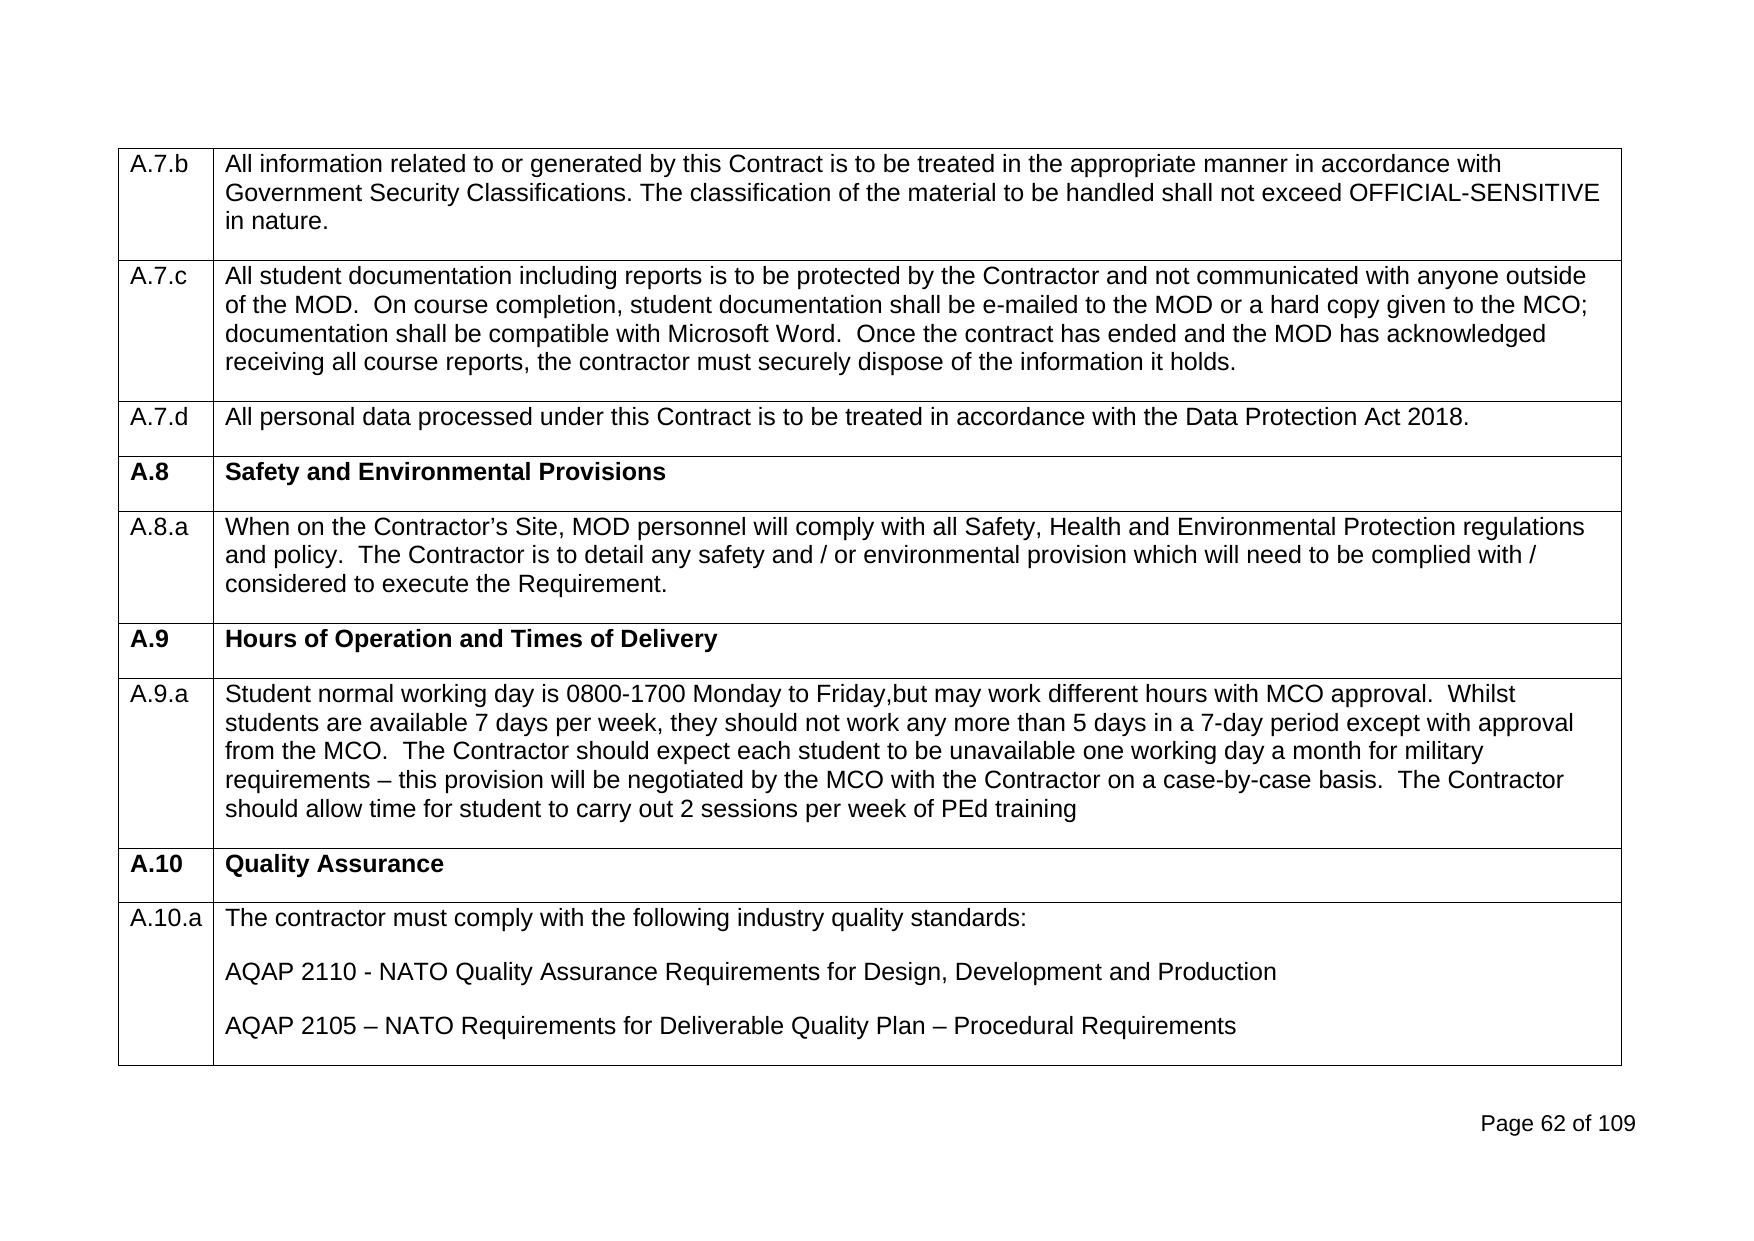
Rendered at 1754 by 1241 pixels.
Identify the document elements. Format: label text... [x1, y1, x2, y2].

table_cell Safety and Environmental Provisions [214, 457, 1621, 511]
table_cell A.7.b [119, 149, 213, 260]
table_cell A.9 [119, 624, 213, 678]
table_cell A.7.d [119, 402, 213, 456]
table_cell A.10.a [119, 903, 213, 1064]
table_cell A.10 [119, 849, 213, 902]
table_cell Quality Assurance [214, 849, 1621, 902]
table_cell A.8.a [119, 512, 213, 623]
table_cell The contractor must comply with the following industry quality standards: AQAP 2110 - NATO Quality Assurance Requirements for Design, Development and Production AQAP 2105 – NATO Requirements for Deliverable Quality Plan – Procedural Requirements [214, 903, 1621, 1064]
table_cell Student normal working day is 0800-1700 Monday to Friday,but may work different hours with MCO approval. Whilst students are available 7 days per week, they should not work any more than 5 days in a 7-day period except with approval from the MCO. The Contractor should expect each student to be unavailable one working day a month for military requirements – this provision will be negotiated by the MCO with the Contractor on a case-by-case basis. The Contractor should allow time for student to carry out 2 sessions per week of PEd training [214, 679, 1621, 847]
table_cell Hours of Operation and Times of Delivery [214, 624, 1621, 678]
table_cell A.9.a [119, 679, 213, 847]
table_cell When on the Contractor’s Site, MOD personnel will comply with all Safety, Health and Environmental Protection regulations and policy. The Contractor is to detail any safety and / or environmental provision which will need to be complied with / considered to execute the Requirement. [214, 512, 1621, 623]
table_cell All personal data processed under this Contract is to be treated in accordance with the Data Protection Act 2018. [214, 402, 1621, 456]
table_cell A.7.c [119, 261, 213, 401]
table_cell All information related to or generated by this Contract is to be treated in the appropriate manner in accordance with Government Security Classifications. The classification of the material to be handled shall not exceed OFFICIAL-SENSITIVE in nature. [214, 149, 1621, 260]
table_cell A.8 [119, 457, 213, 511]
table_cell All student documentation including reports is to be protected by the Contractor and not communicated with anyone outside of the MOD. On course completion, student documentation shall be e-mailed to the MOD or a hard copy given to the MCO; documentation shall be compatible with Microsoft Word. Once the contract has ended and the MOD has acknowledged receiving all course reports, the contractor must securely dispose of the information it holds. [214, 261, 1621, 401]
